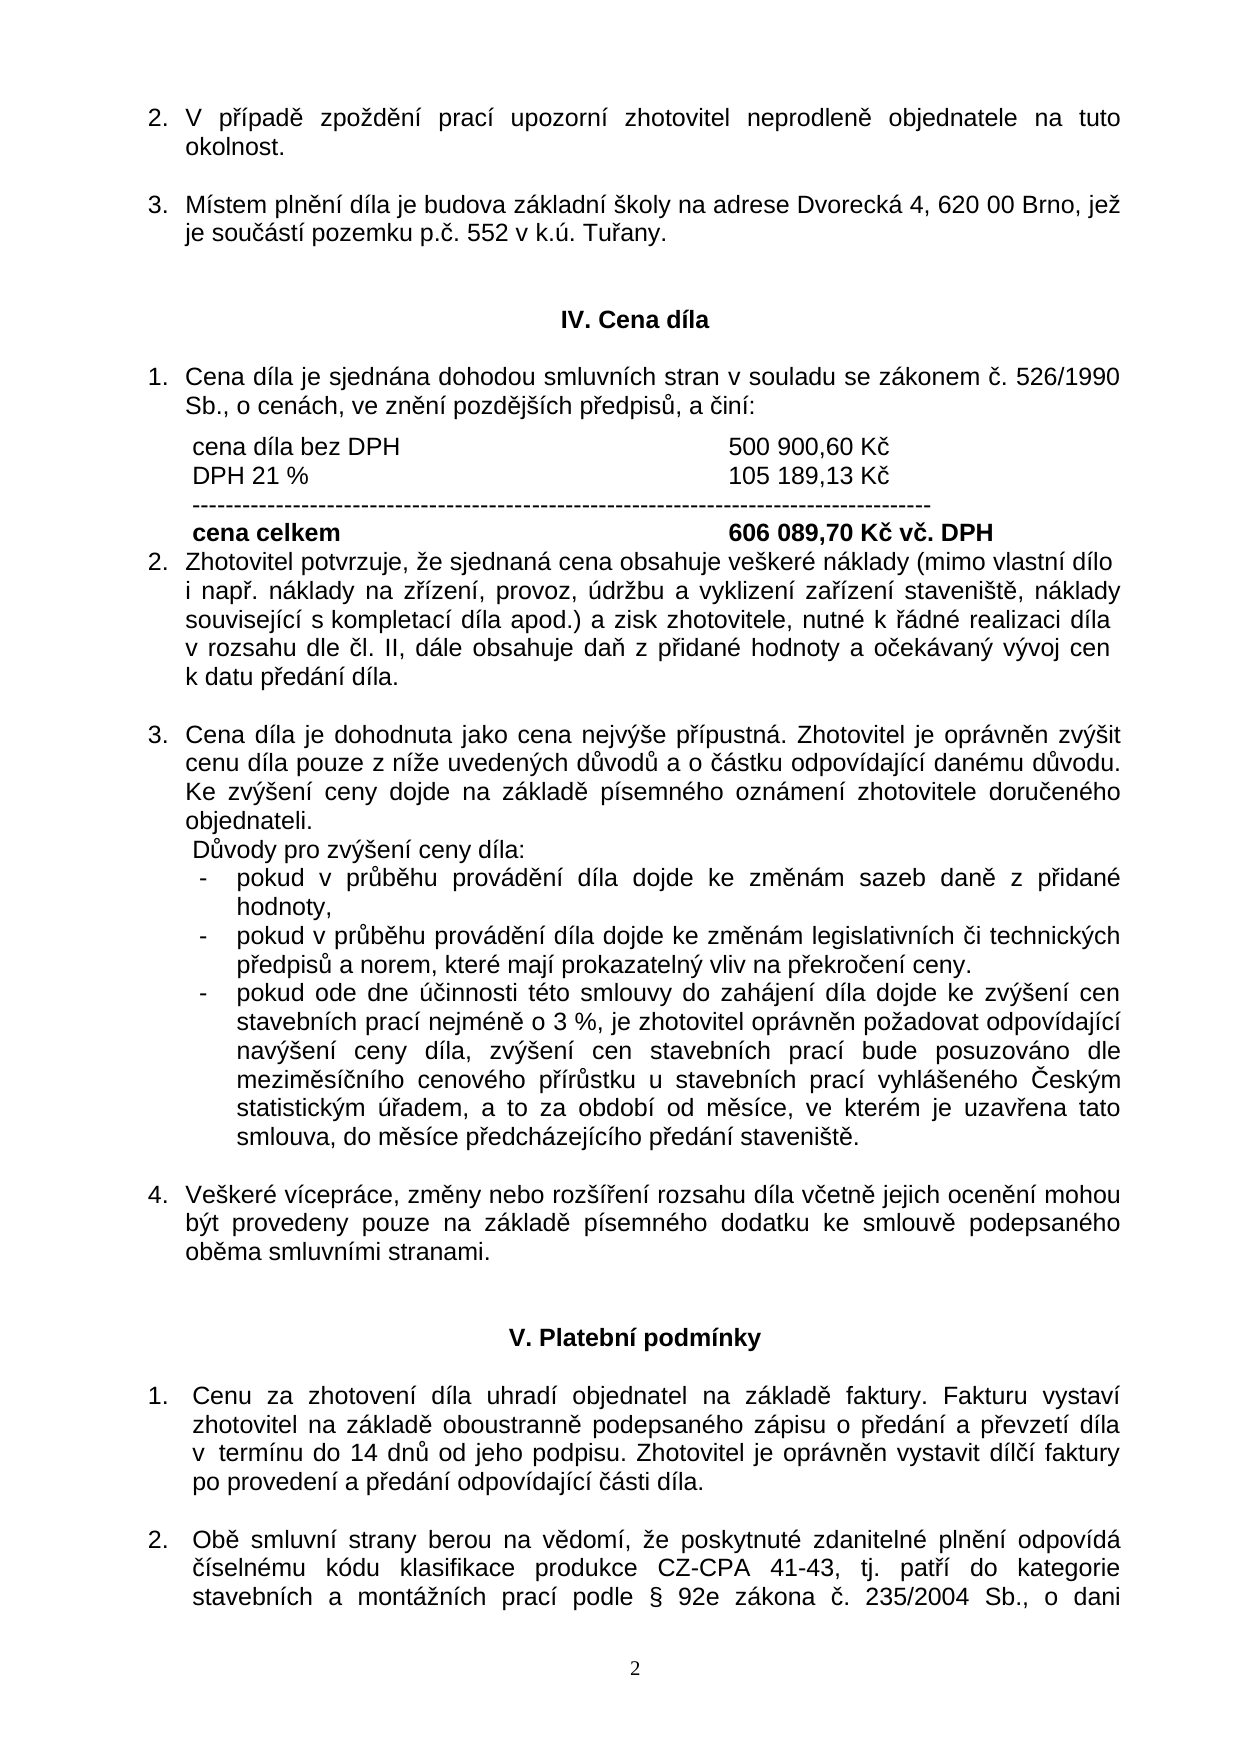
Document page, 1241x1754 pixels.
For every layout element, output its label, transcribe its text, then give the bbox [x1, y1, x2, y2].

text cena celkem 606 089,70 Kč vč. DPH [148, 518, 1122, 547]
text ------------------------------------------------ [148, 490, 1122, 518]
list V případě zpoždění prací upozorní zhotovitel neprodleně objednatele na tuto okolnost. [148, 103, 1122, 161]
subtitle V. Platební podmínky [148, 1323, 1122, 1352]
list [148, 1525, 1122, 1611]
list pokud ode dne účinnosti této smlouvy do zahájení díla dojde ke zvýšení cen stavebních prací nejméně o 3 %, je zhotovitel oprávněn požadovat odpovídající navýšení ceny díla, zvýšení cen stavebních prací bude posuzováno dle meziměsíčního cenového přírůstku u stavebních prací vyhlášeného Českým statistickým úřadem, a to za období od měsíce, ve kterém je uzavřena tato smlouva, do měsíce předcházejícího předání staveniště. [199, 978, 1122, 1151]
list Místem plnění díla je budova základní školy na adrese Dvorecká 4, 620 00 Brno, jež je součástí pozemku p.č. 552 v k.ú. Tuřany. [148, 190, 1122, 247]
list Cenu za zhotovení díla uhradí objednatel na základě faktury. Fakturu vystaví zhotovitel na základě oboustranně podepsaného zápisu o předání a převzetí díla v termínu do 14 dnů od jeho podpisu. Zhotovitel je oprávněn vystavit dílčí faktury po provedení a předání odpovídající části díla. [148, 1381, 1122, 1496]
text cena díla bez DPH 500 900,60 Kč [148, 432, 1122, 461]
list Cena díla je dohodnuta jako cena nejvýše přípustná. Zhotovitel je oprávněn zvýšit cenu díla pouze z níže uvedených důvodů a o částku odpovídající danému důvodu. Ke zvýšení ceny dojde na základě písemného oznámení zhotovitele doručeného objednateli. [148, 720, 1122, 835]
list pokud v průběhu provádění díla dojde ke změnám sazeb daně z přidané hodnoty, [199, 863, 1122, 921]
text Důvody pro zvýšení ceny díla: [192, 835, 1122, 863]
list Zhotovitel potvrzuje, že sjednaná cena obsahuje veškeré náklady (mimo vlastní dílo i např. náklady na zřízení, provoz, údržbu a vyklizení zařízení staveniště, náklady související s kompletací díla apod.) a zisk zhotovitele, nutné k řádné realizaci díla v rozsahu dle čl. II, dále obsahuje daň z přidané hodnoty a očekávaný vývoj cen k datu předání díla. [148, 547, 1122, 691]
subtitle IV. Cena díla [148, 305, 1122, 333]
list Cena díla je sjednána dohodou smluvních stran v souladu se zákonem č. 526/1990 Sb., o cenách, ve znění pozdějších předpisů, a činí: [148, 362, 1122, 420]
list pokud v průběhu provádění díla dojde ke změnám legislativních či technických předpisů a norem, které mají prokazatelný vliv na překročení ceny. [199, 921, 1122, 978]
list Veškeré vícepráce, změny nebo rozšíření rozsahu díla včetně jejich ocenění mohou být provedeny pouze na základě písemného dodatku ke smlouvě podepsaného oběma smluvními stranami. [148, 1180, 1122, 1266]
text DPH 21 % 105 189,13 Kč [148, 461, 1122, 490]
